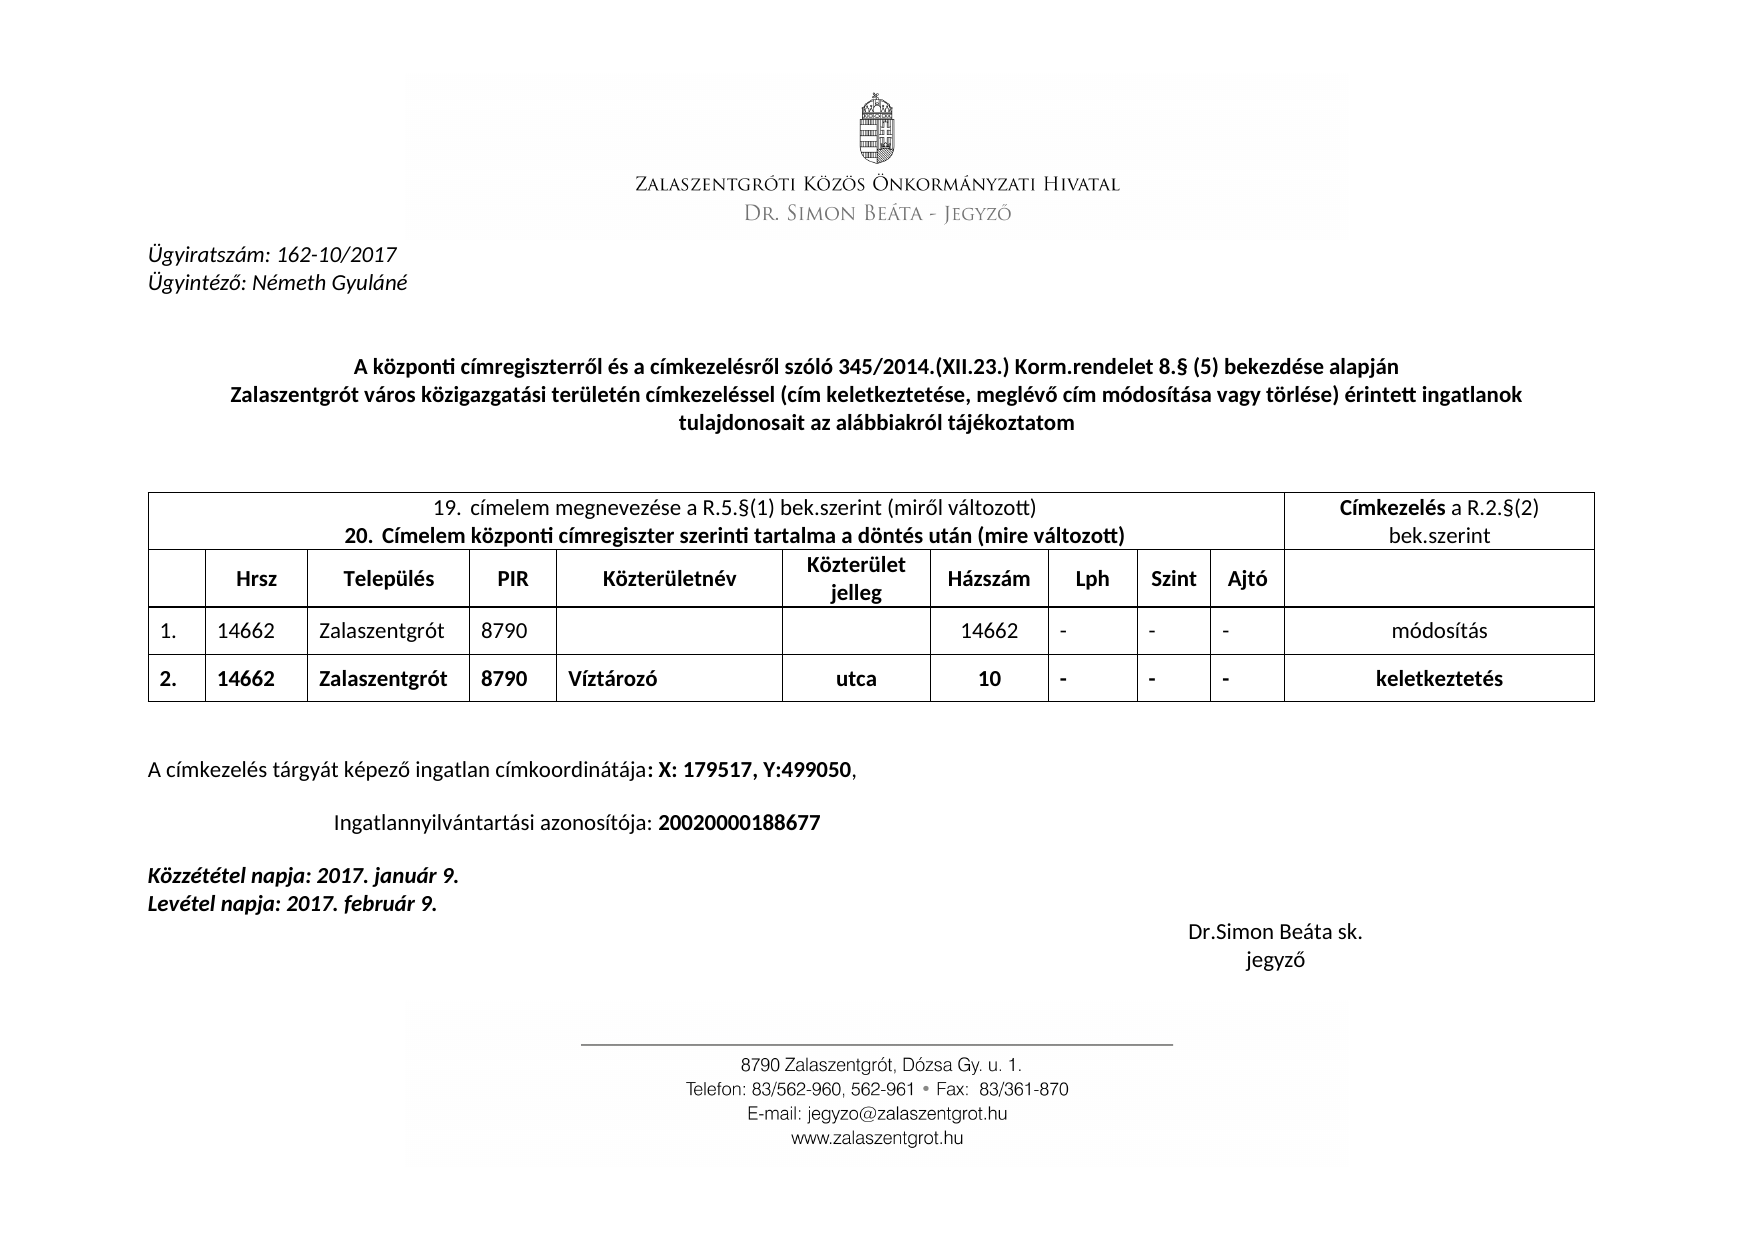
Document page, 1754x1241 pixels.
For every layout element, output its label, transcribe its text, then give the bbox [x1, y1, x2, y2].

table_cell keletkeztetés [1285, 655, 1594, 701]
table_cell 2. [149, 655, 205, 701]
table_cell 8790 [470, 608, 556, 654]
picture [404, 73, 1350, 240]
table_cell - [1211, 608, 1284, 654]
table_cell Szint [1138, 550, 1210, 606]
text tulajdonosait az alábbiakról tájékoztatom [148, 408, 1606, 436]
table_cell Közterület jelleg [783, 550, 930, 606]
table_cell - [1211, 655, 1284, 701]
table_cell Lph [1049, 550, 1137, 606]
table_header Címkezelés a R.2.§(2) bek.szerint [1285, 493, 1594, 549]
table_header címelem megnevezése a R.5.§(1) bek.szerint (miről változott) Címelem központi címregiszter szerinti tartalma a döntés után (mire változott) [149, 493, 1284, 549]
table_cell 14662 [206, 608, 307, 654]
table_cell 14662 [931, 608, 1048, 654]
table_cell PIR [470, 550, 556, 606]
table_cell Közterületnév [557, 550, 782, 606]
table_cell [149, 550, 205, 606]
text A központi címregiszterről és a címkezelésről szóló 345/2014.(XII.23.) Korm.rendelet 8.§ (5) bekezdése alapján [148, 352, 1606, 380]
table_cell - [1049, 608, 1137, 654]
text Dr.Simon Beáta sk. [945, 917, 1606, 945]
table_cell 1. [149, 608, 205, 654]
table_cell Hrsz [206, 550, 307, 606]
table_cell Ajtó [1211, 550, 1284, 606]
picture [404, 1000, 1350, 1167]
table_cell [557, 608, 782, 654]
table_cell 14662 [206, 655, 307, 701]
text Ügyintéző: Németh Gyuláné [148, 268, 1606, 296]
table_cell módosítás [1285, 608, 1594, 654]
table_cell [783, 608, 930, 654]
table_cell - [1138, 608, 1210, 654]
text Közzététel napja: 2017. január 9. [148, 861, 1606, 889]
text A címkezelés tárgyát képező ingatlan címkoordinátája: X: 179517, Y:499050, [148, 755, 1606, 783]
table_cell 8790 [470, 655, 556, 701]
text Zalaszentgrót város közigazgatási területén címkezeléssel (cím keletkeztetése, meglévő cím módosítása vagy törlése) érintett ingatlanok [148, 380, 1606, 408]
table_cell 10 [931, 655, 1048, 701]
table_cell Házszám [931, 550, 1048, 606]
table_cell [1285, 550, 1594, 606]
text jegyző [945, 945, 1606, 973]
text Levétel napja: 2017. február 9. [148, 889, 1606, 917]
table_cell Víztározó [557, 655, 782, 701]
text Ingatlannyilvántartási azonosítója: 20020000188677 [260, 808, 1606, 836]
table_cell Település [308, 550, 469, 606]
table_cell utca [783, 655, 930, 701]
table_cell Zalaszentgrót [308, 655, 469, 701]
text Ügyiratszám: 162-10/2017 [148, 240, 1606, 268]
table_cell - [1049, 655, 1137, 701]
table_cell Zalaszentgrót [308, 608, 469, 654]
table_cell - [1138, 655, 1210, 701]
